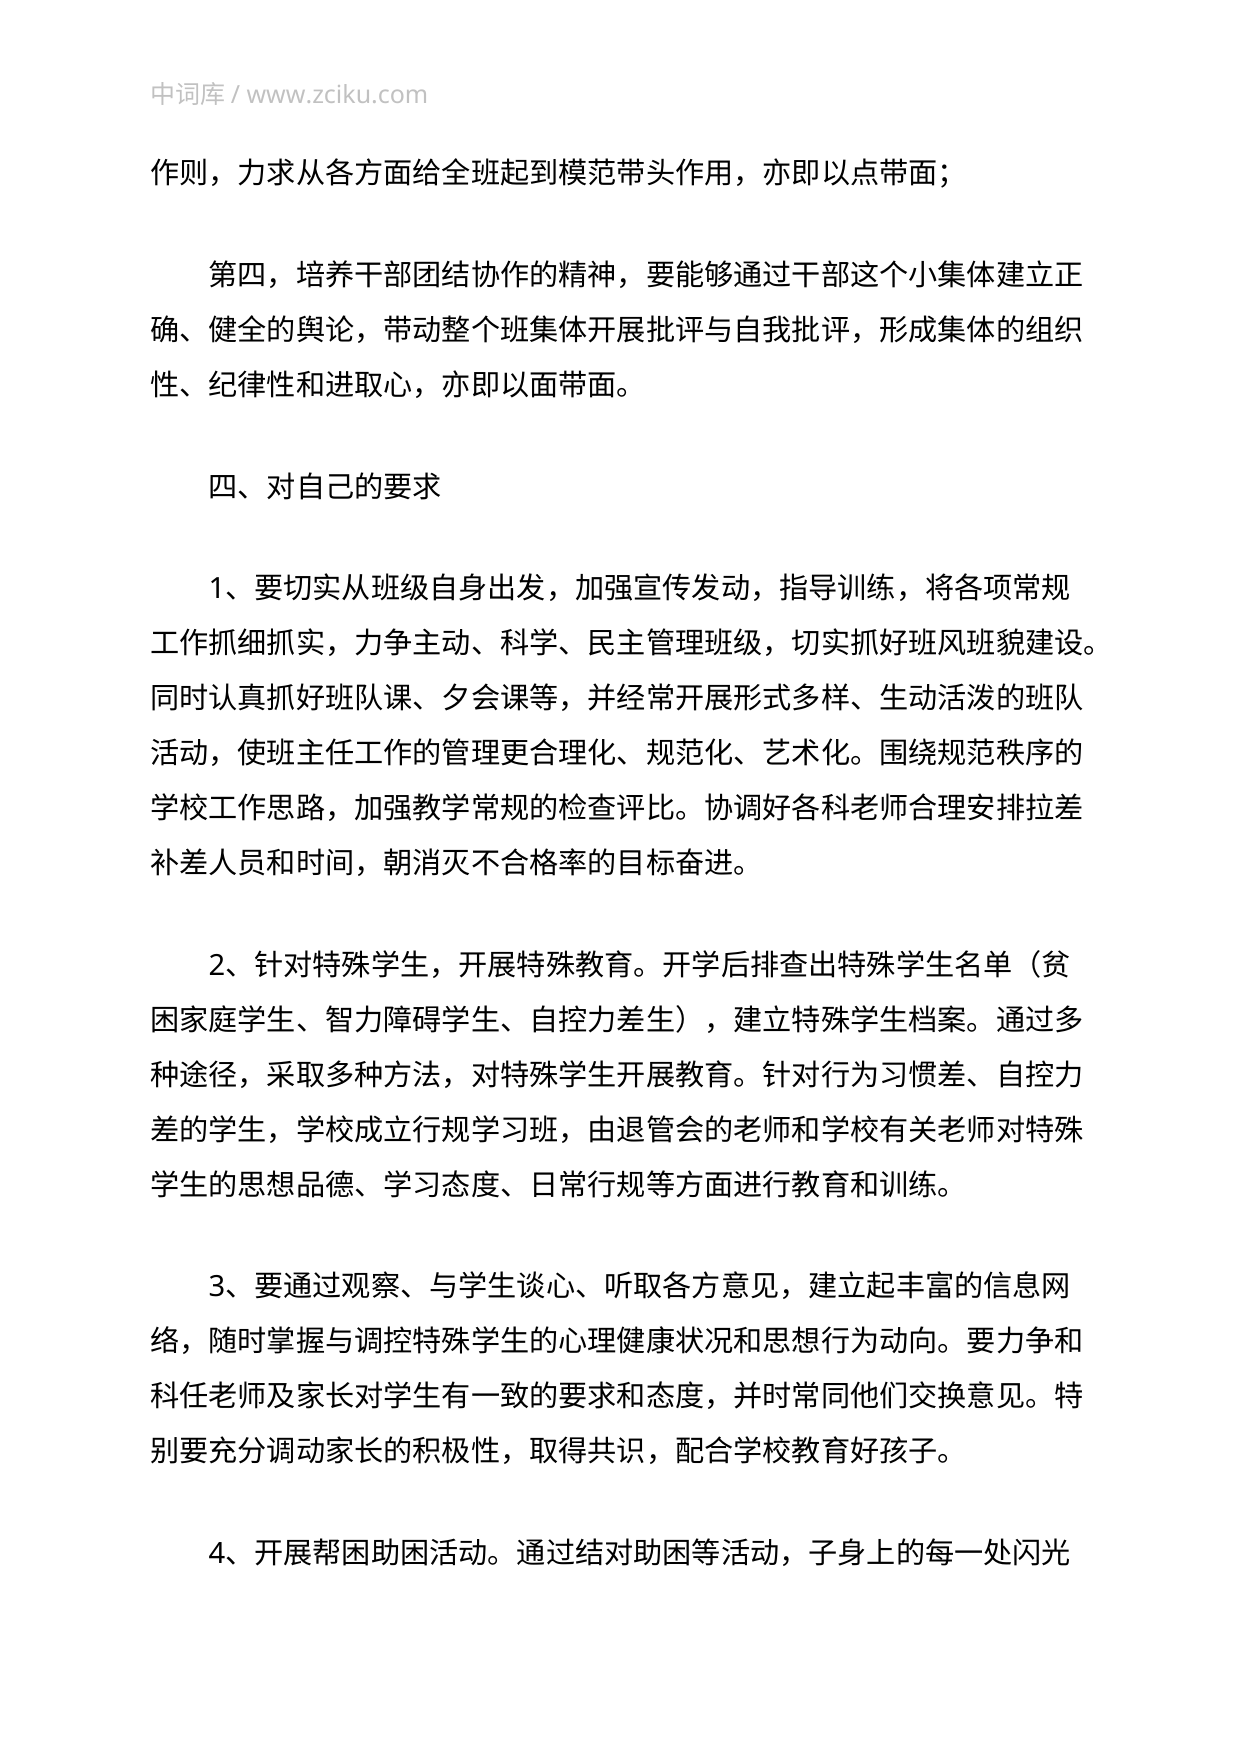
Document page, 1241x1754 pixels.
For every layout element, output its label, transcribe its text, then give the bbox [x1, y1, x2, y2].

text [150, 1529, 1090, 1572]
text 3、要通过观察、与学生谈心、听取各方意见，建立起丰富的信息网络，随时掌握与调控特殊学生的心理健康状况和思想行为动向。要力争和科任老师及家长对学生有一致的要求和态度，并时常同他们交换意见。特别要充分调动家长的积极性，取得共识，配合学校教育好孩子。 [150, 1263, 1090, 1470]
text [150, 150, 1090, 192]
text 四、对自己的要求 [150, 463, 1090, 506]
text 1、要切实从班级自身出发，加强宣传发动，指导训练，将各项常规工作抓细抓实，力争主动、科学、民主管理班级，切实抓好班风班貌建设。同时认真抓好班队课、夕会课等，并经常开展形式多样、生动活泼的班队活动，使班主任工作的管理更合理化、规范化、艺术化。围绕规范秩序的学校工作思路，加强教学常规的检查评比。协调好各科老师合理安排拉差补差人员和时间，朝消灭不合格率的目标奋进。 [150, 565, 1090, 882]
text 2、针对特殊学生，开展特殊教育。开学后排查出特殊学生名单（贫困家庭学生、智力障碍学生、自控力差生），建立特殊学生档案。通过多种途径，采取多种方法，对特殊学生开展教育。针对行为习惯差、自控力差的学生，学校成立行规学习班，由退管会的老师和学校有关老师对特殊学生的思想品德、学习态度、日常行规等方面进行教育和训练。 [150, 941, 1090, 1203]
text 第四，培养干部团结协作的精神，要能够通过干部这个小集体建立正确、健全的舆论，带动整个班集体开展批评与自我批评，形成集体的组织性、纪律性和进取心，亦即以面带面。 [150, 252, 1090, 404]
